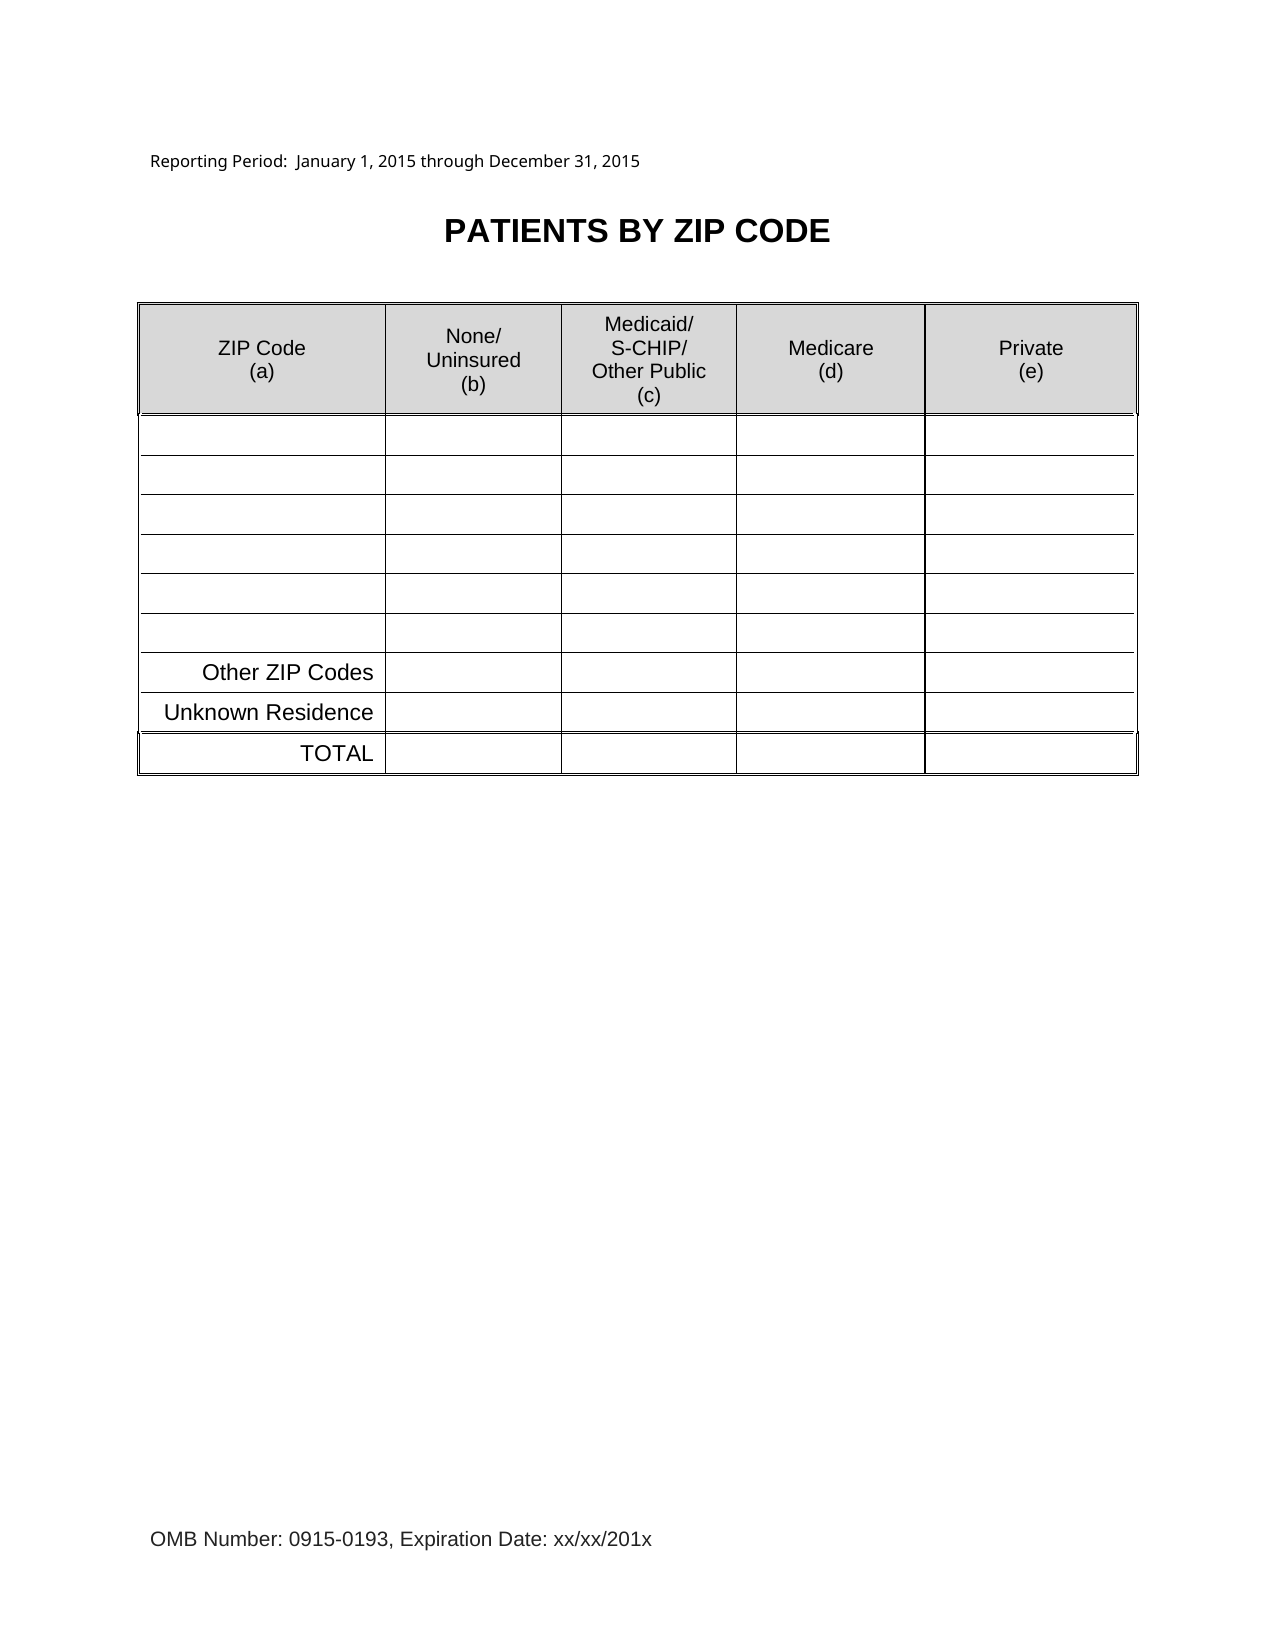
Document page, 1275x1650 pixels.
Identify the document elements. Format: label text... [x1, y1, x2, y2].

table_cell [737, 693, 924, 731]
table_cell [926, 652, 1137, 692]
table_header Private (e) [926, 305, 1136, 413]
text PATIENTS BY ZIP CODE [150, 211, 1125, 249]
table_cell [737, 495, 924, 534]
table_cell [386, 614, 561, 652]
text Reporting Period: January 1, 2015 through December 31, 2015 [150, 150, 1125, 173]
table_cell [386, 456, 561, 494]
table_cell [562, 693, 736, 731]
table_cell [139, 534, 385, 573]
table_cell [737, 614, 924, 652]
table_cell [386, 535, 561, 573]
table_cell Other ZIP Codes [139, 652, 385, 692]
table_cell [139, 494, 385, 534]
table_cell [386, 734, 561, 773]
table_header ZIP Code (a) [140, 305, 385, 413]
table_cell [562, 495, 736, 534]
table_cell [737, 456, 924, 494]
table_cell [926, 573, 1137, 613]
table_cell [926, 455, 1137, 494]
table_cell [386, 416, 561, 455]
table_header None/ Uninsured (b) [386, 305, 561, 413]
table_cell [926, 413, 1137, 455]
table_cell [737, 574, 924, 613]
table_cell [139, 455, 385, 494]
table_cell [737, 535, 924, 573]
table_cell [386, 693, 561, 731]
table_cell [139, 573, 385, 613]
table_cell [139, 413, 385, 455]
table_cell [562, 614, 736, 652]
table_header Medicare (d) [737, 305, 924, 413]
table_cell [562, 535, 736, 573]
table_cell [926, 534, 1137, 573]
table_cell [139, 613, 385, 652]
table_cell [926, 494, 1137, 534]
table_cell TOTAL [139, 731, 385, 773]
table_cell [386, 653, 561, 692]
table_cell [926, 613, 1137, 652]
table_cell Unknown Residence [139, 692, 385, 731]
table_cell [737, 734, 924, 773]
table_cell [386, 495, 561, 534]
table_cell [562, 574, 736, 613]
table_cell [926, 731, 1137, 773]
table_cell [562, 734, 736, 773]
table_header Medicaid/ S-CHIP/ Other Public (c) [562, 305, 736, 413]
table_cell [562, 653, 736, 692]
table_cell [926, 692, 1137, 731]
table_cell [562, 416, 736, 455]
table_cell [386, 574, 561, 613]
table_cell [562, 456, 736, 494]
table_cell [737, 416, 924, 455]
table_cell [737, 653, 924, 692]
